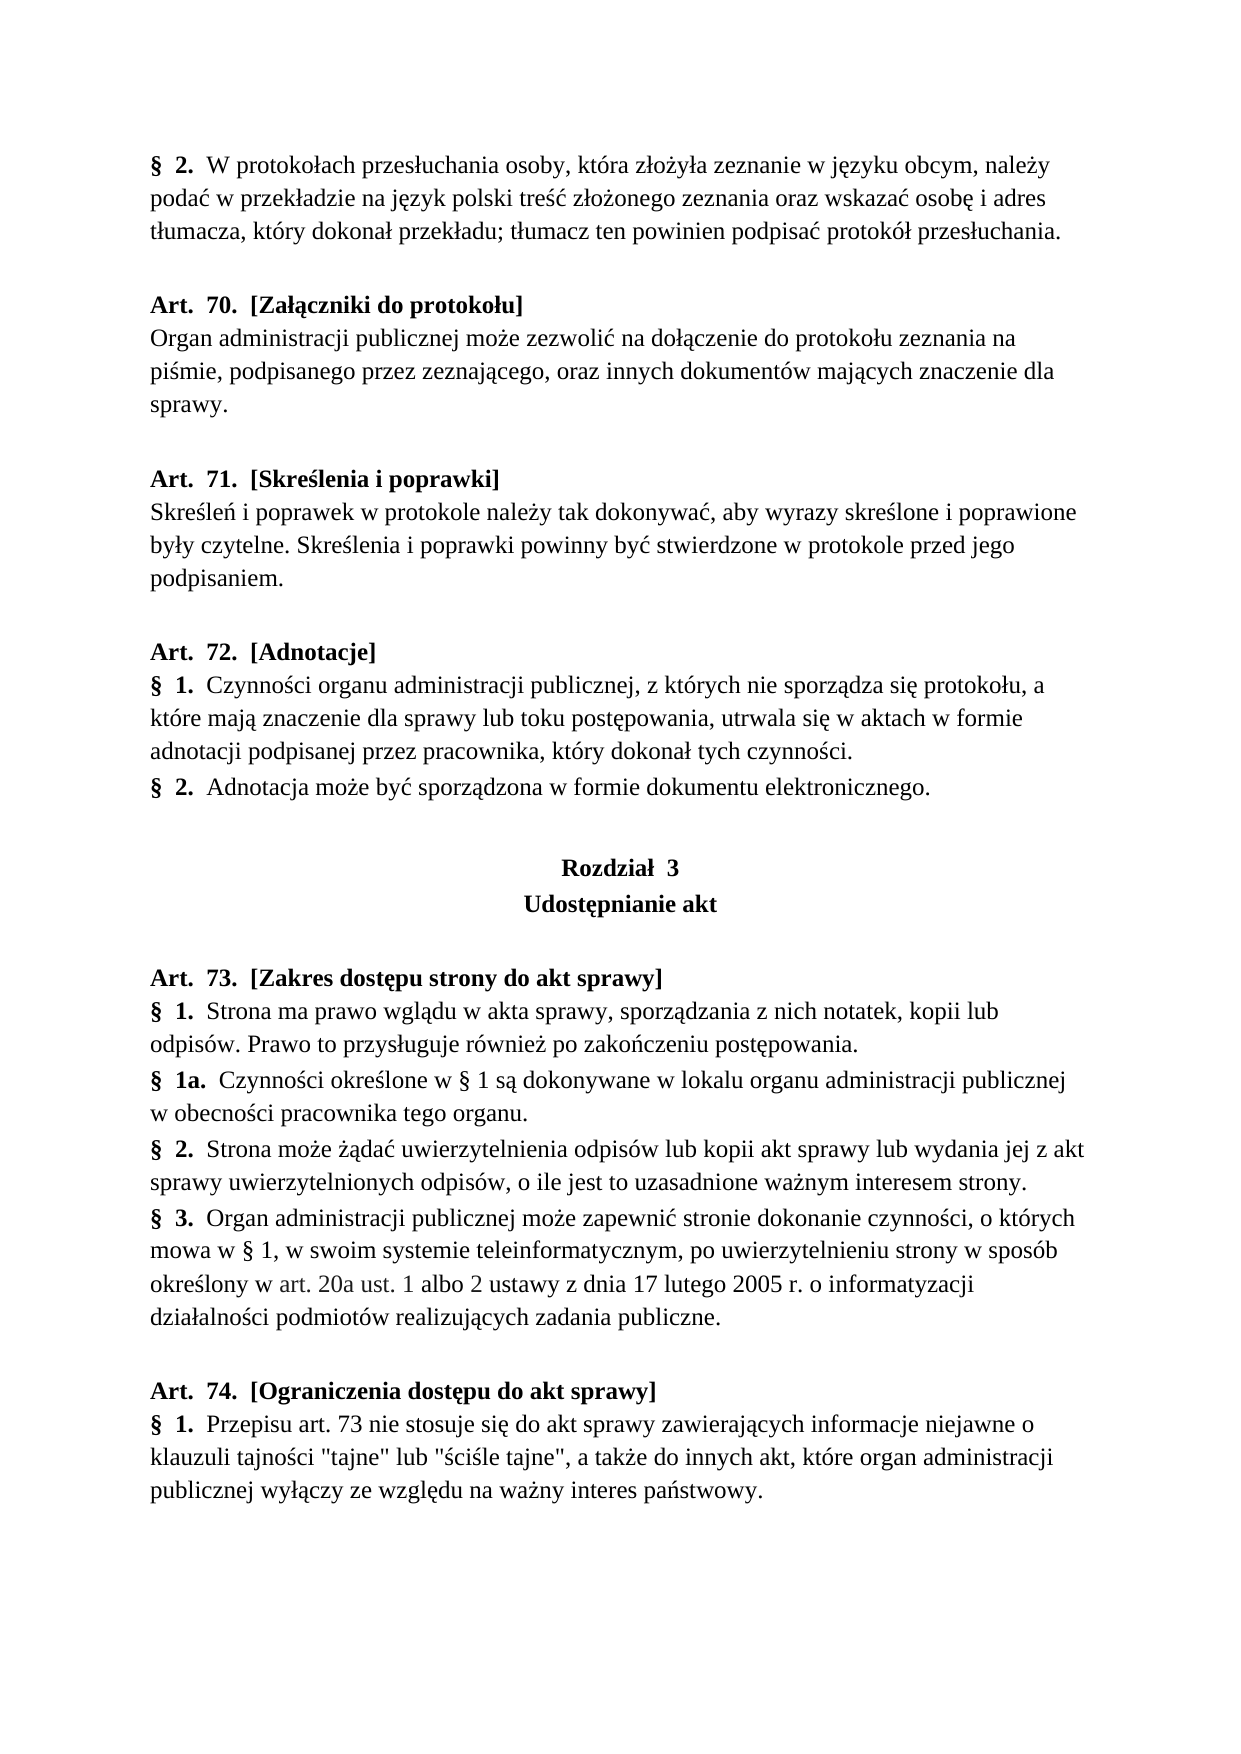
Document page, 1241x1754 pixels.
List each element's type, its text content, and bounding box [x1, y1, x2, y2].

text Organ administracji publicznej może zezwolić na dołączenie do protokołu zeznania na piśmie, podpisanego przez zeznającego, oraz innych dokumentów mających znaczenie dla sprawy. [150, 323, 1090, 418]
text § 3. Organ administracji publicznej może zapewnić stronie dokonanie czynności, o których mowa w § 1, w swoim systemie teleinformatycznym, po uwierzytelnieniu strony w sposób określony w art. 20a ust. 1 albo 2 ustawy z dnia 17 lutego 2005 r. o informatyzacji działalności podmiotów realizujących zadania publiczne. [150, 1203, 1090, 1330]
text Skreśleń i poprawek w protokole należy tak dokonywać, aby wyrazy skreślone i poprawione były czytelne. Skreślenia i poprawki powinny być stwierdzone w protokole przed jego podpisaniem. [150, 497, 1090, 592]
text Rozdział 3 [150, 853, 1090, 882]
text Art. 70. [Załączniki do protokołu] [150, 290, 1090, 319]
text Udostępnianie akt [150, 889, 1090, 918]
text Art. 74. [Ograniczenia dostępu do akt sprawy] [150, 1376, 1090, 1405]
text Art. 73. [Zakres dostępu strony do akt sprawy] [150, 963, 1090, 992]
text § 1. Przepisu art. 73 nie stosuje się do akt sprawy zawierających informacje niejawne o klauzuli tajności "tajne" lub "ściśle tajne", a także do innych akt, które organ administracji publicznej wyłączy ze względu na ważny interes państwowy. [150, 1409, 1090, 1504]
text Art. 72. [Adnotacje] [150, 637, 1090, 666]
text § 1. Czynności organu administracji publicznej, z których nie sporządza się protokołu, a które mają znaczenie dla sprawy lub toku postępowania, utrwala się w aktach w formie adnotacji podpisanej przez pracownika, który dokonał tych czynności. [150, 670, 1090, 765]
text § 1a. Czynności określone w § 1 są dokonywane w lokalu organu administracji publicznej w obecności pracownika tego organu. [150, 1065, 1090, 1127]
text § 1. Strona ma prawo wglądu w akta sprawy, sporządzania z nich notatek, kopii lub odpisów. Prawo to przysługuje również po zakończeniu postępowania. [150, 996, 1090, 1058]
text § 2. Strona może żądać uwierzytelnienia odpisów lub kopii akt sprawy lub wydania jej z akt sprawy uwierzytelnionych odpisów, o ile jest to uzasadnione ważnym interesem strony. [150, 1134, 1090, 1196]
text § 2. W protokołach przesłuchania osoby, która złożyła zeznanie w języku obcym, należy podać w przekładzie na język polski treść złożonego zeznania oraz wskazać osobę i adres tłumacza, który dokonał przekładu; tłumacz ten powinien podpisać protokół przesłuchania. [150, 150, 1090, 245]
text § 2. Adnotacja może być sporządzona w formie dokumentu elektronicznego. [150, 772, 1090, 801]
text Art. 71. [Skreślenia i poprawki] [150, 464, 1090, 493]
